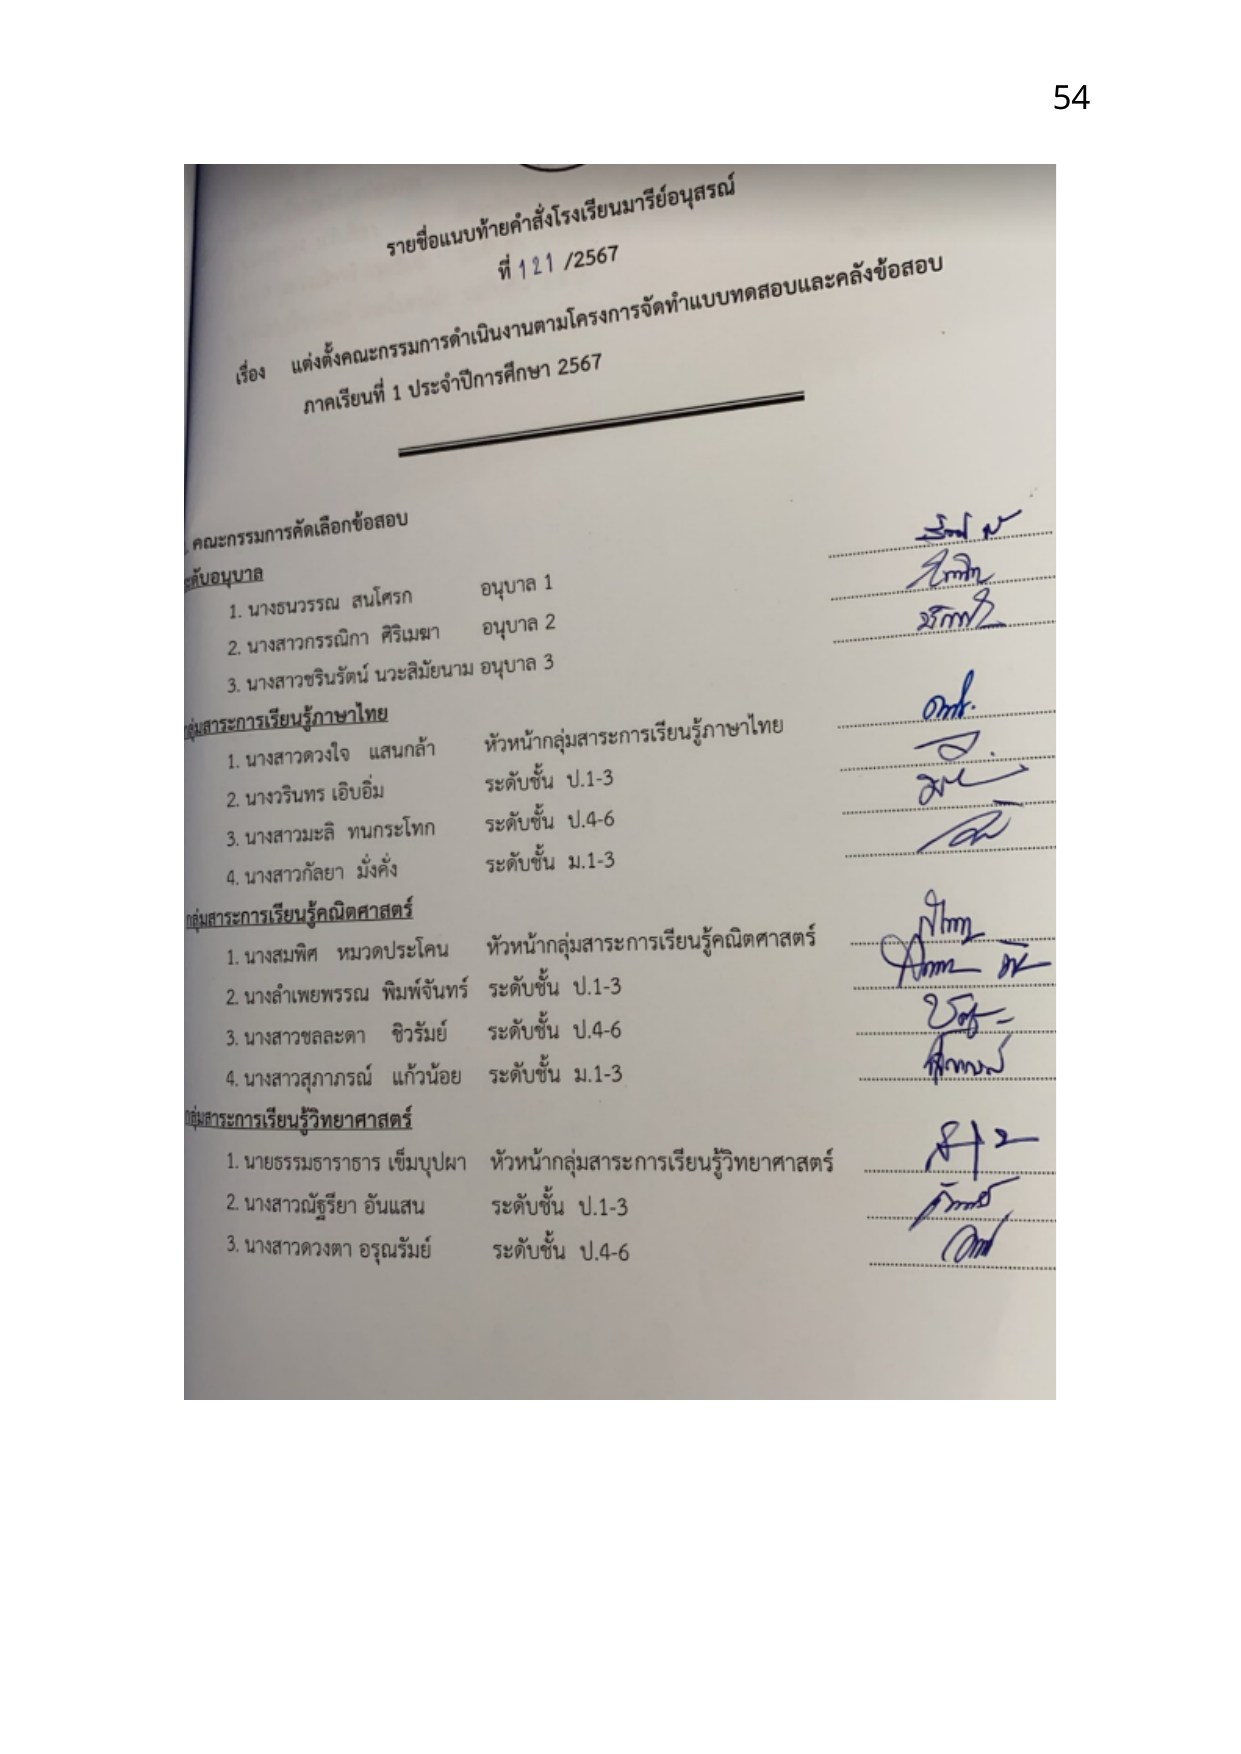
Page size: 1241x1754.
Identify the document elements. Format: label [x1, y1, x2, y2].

picture [184, 164, 1057, 1400]
